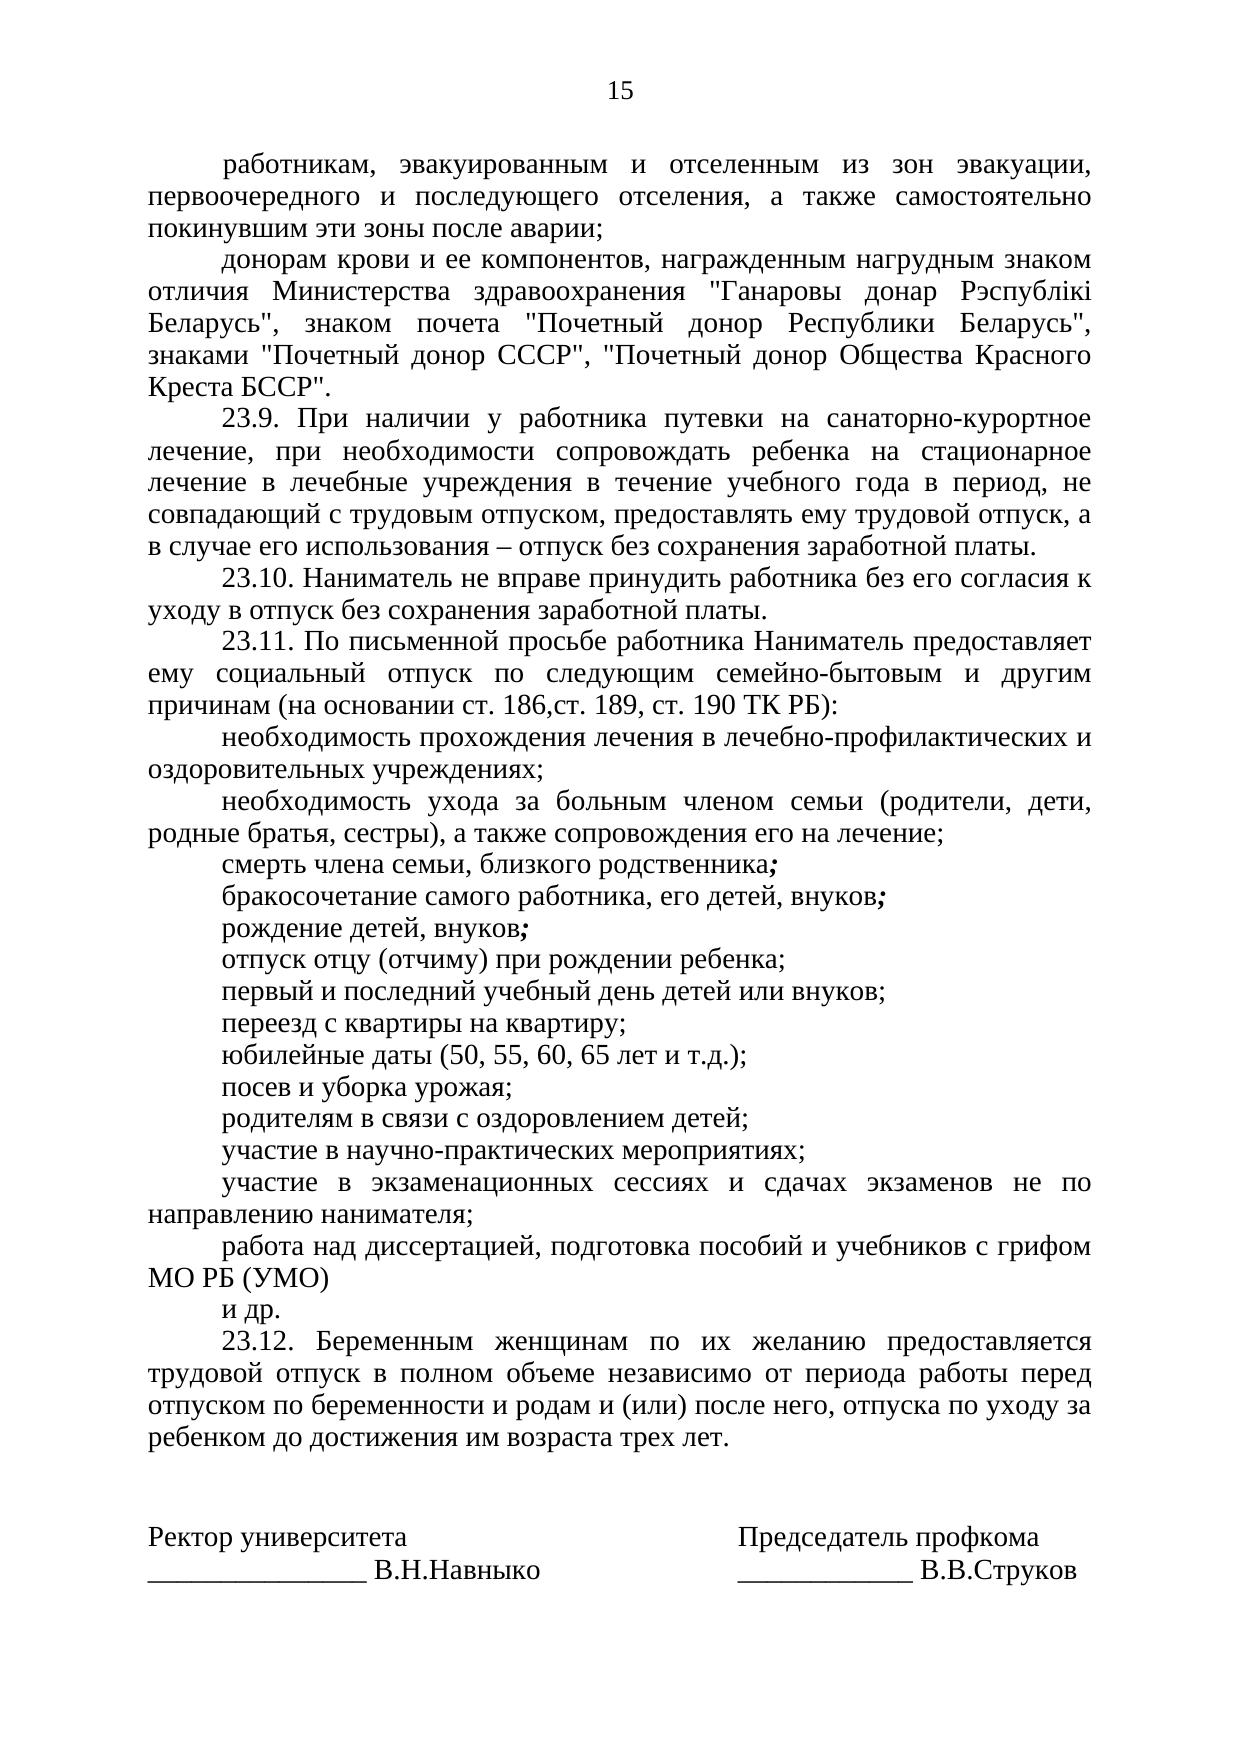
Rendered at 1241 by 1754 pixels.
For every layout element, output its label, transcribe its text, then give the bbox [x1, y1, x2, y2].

text и др. [148, 1293, 1092, 1325]
text переезд с квартиры на квартиру; [148, 1007, 1092, 1039]
text донорам крови и ее компонентов, награжденным нагрудным знаком отличия Министерства здравоохранения "Ганаровы донар Рэспублiкi Беларусь", знаком почета "Почетный донор Республики Беларусь", знаками "Почетный донор СССР", "Почетный донор Общества Красного Креста БССР". [148, 243, 1092, 402]
text бракосочетание самого работника, его детей, внуков; [148, 880, 1092, 912]
text смерть члена семьи, близкого родственника; [148, 848, 1092, 880]
text родителям в связи с оздоровлением детей; [148, 1102, 1092, 1134]
text _______________ В.Н.Навныко ____________ В.В.Струков [148, 1552, 1092, 1586]
text участие в научно-практических мероприятиях; [148, 1134, 1092, 1166]
text участие в экзаменационных сессиях и сдачах экзаменов не по направлению нанимателя; [148, 1166, 1092, 1229]
text 23.12. Беременным женщинам по их желанию предоставляется трудовой отпуск в полном объеме независимо от периода работы перед отпуском по беременности и родам и (или) после него, отпуска по уходу за ребенком до достижения им возраста трех лет. [148, 1325, 1092, 1452]
text работникам, эвакуированным и отселенным из зон эвакуации, первоочередного и последующего отселения, а также самостоятельно покинувшим эти зоны после аварии; [148, 148, 1092, 243]
text отпуск отцу (отчиму) при рождении ребенка; [148, 943, 1092, 975]
text 23.9. При наличии у работника путевки на санаторно-курортное лечение, при необходимости сопровождать ребенка на стационарное лечение в лечебные учреждения в течение учебного года в период, не совпадающий с трудовым отпуском, предоставлять ему трудовой отпуск, а в случае его использования – отпуск без сохранения заработной платы. [148, 402, 1092, 562]
text необходимость ухода за больным членом семьи (родители, дети, родные братья, сестры), а также сопровождения его на лечение; [148, 784, 1092, 848]
text необходимость прохождения лечения в лечебно-профилактических и оздоровительных учреждениях; [148, 721, 1092, 784]
text юбилейные даты (50, 55, 60, 65 лет и т.д.); [148, 1039, 1092, 1071]
text 23.10. Наниматель не вправе принудить работника без его согласия к уходу в отпуск без сохранения заработной платы. [148, 562, 1092, 625]
text первый и последний учебный день детей или внуков; [148, 975, 1092, 1007]
text работа над диссертацией, подготовка пособий и учебников с грифом МО РБ (УМО) [148, 1229, 1092, 1293]
text Ректор университета Председатель профкома [148, 1519, 1092, 1552]
text 23.11. По письменной просьбе работника Наниматель предоставляет ему социальный отпуск по следующим семейно-бытовым и другим причинам (на основании ст. 186,ст. 189, ст. 190 ТК РБ): [148, 625, 1092, 721]
text рождение детей, внуков; [148, 912, 1092, 943]
text посев и уборка урожая; [148, 1071, 1092, 1102]
